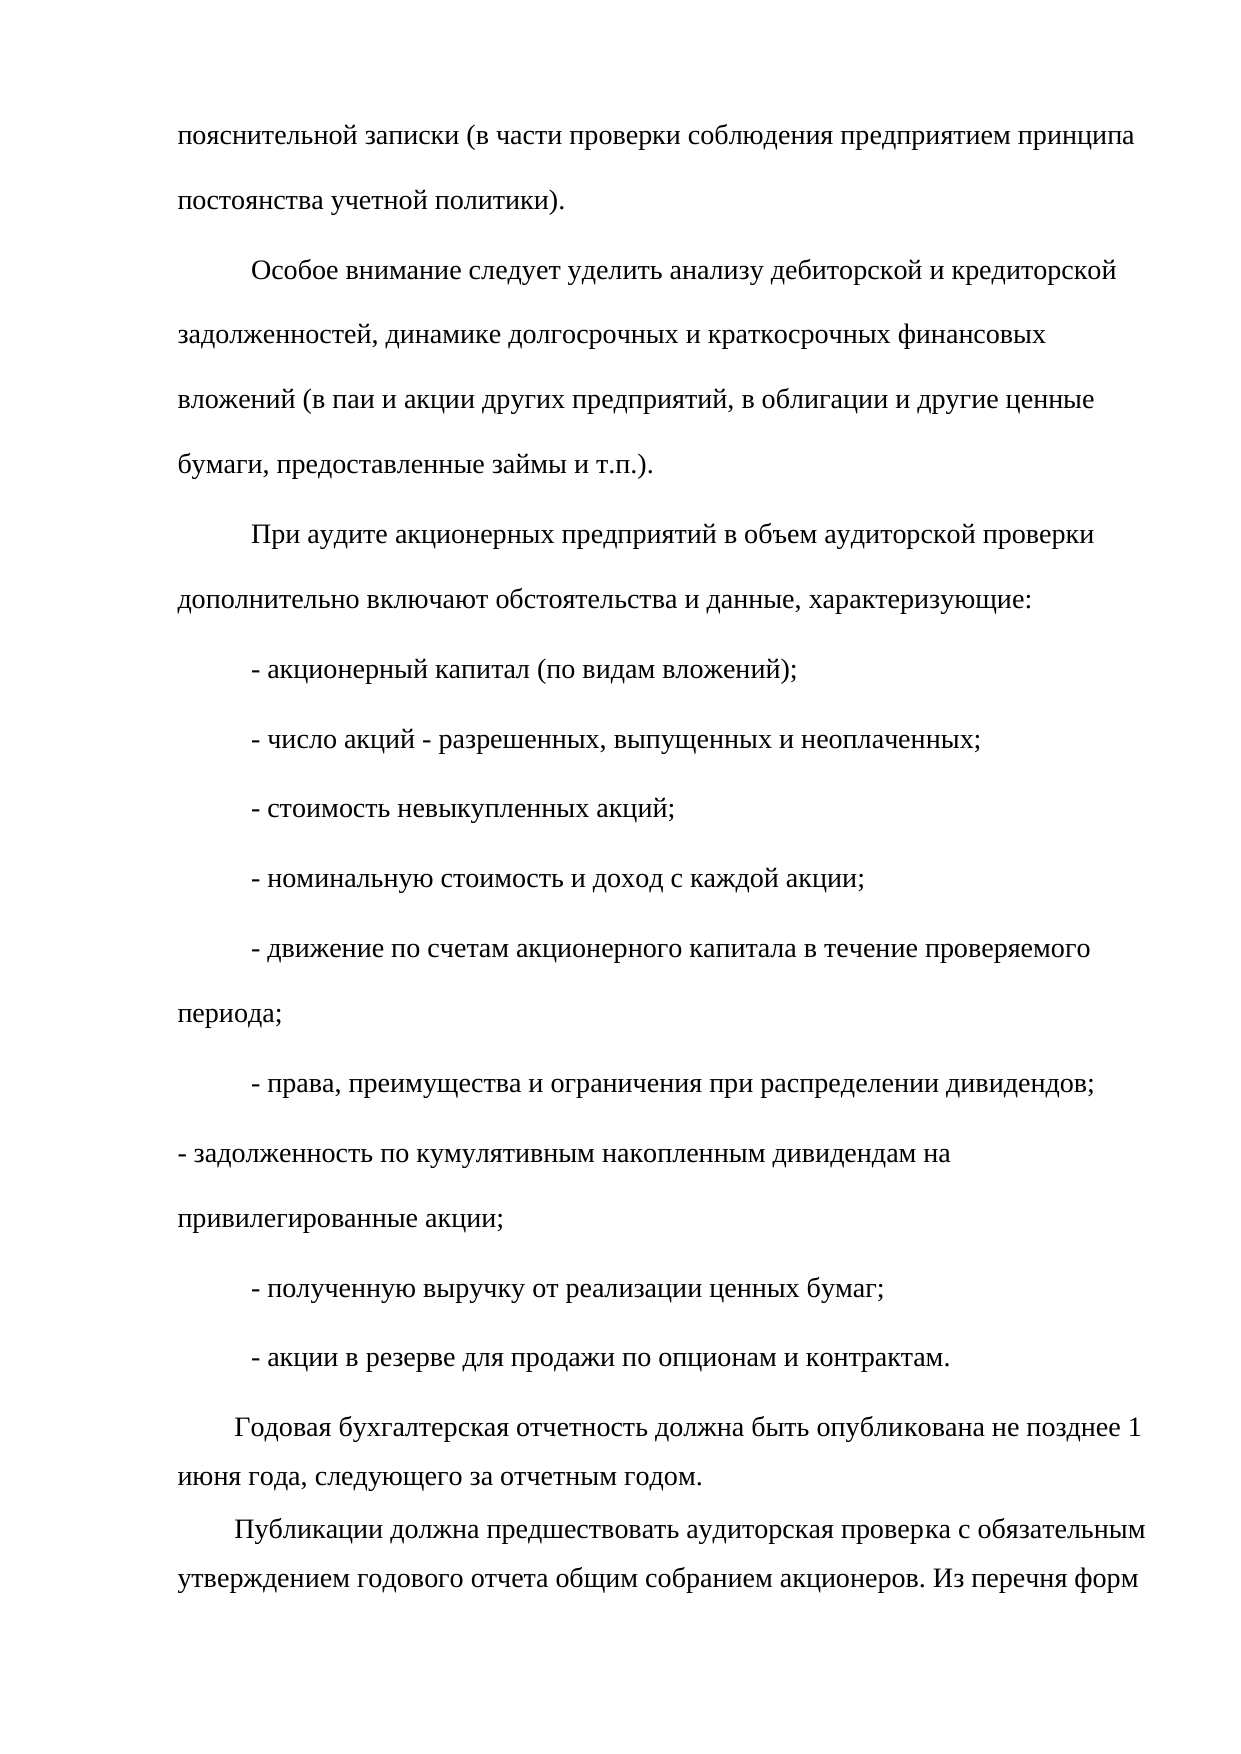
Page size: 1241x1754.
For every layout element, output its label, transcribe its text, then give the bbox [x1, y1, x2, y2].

text - номинальную стоимость и доход с каждой акции; [177, 861, 1152, 894]
text - полученную выручку от реализации ценных бумаг; [177, 1271, 1152, 1303]
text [177, 1513, 1152, 1593]
text - движение по счетам акционерного капитала в течение проверяемого периода; [177, 931, 1152, 1028]
text - стоимость невыкупленных акций; [177, 792, 1152, 824]
text - число акций - разрешенных, выпущенных и неоплаченных; [177, 722, 1152, 754]
text При аудите акционерных предприятий в объем аудиторской проверки дополнительно включают обстоятельства и данные, характеризующие: [177, 517, 1152, 614]
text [177, 118, 1152, 215]
text - акции в резерве для продажи по опционам и контрактам. [177, 1341, 1152, 1373]
text - акционерный капитал (по видам вложений); [177, 652, 1152, 684]
text - задолженность по кумулятивным накопленным дивидендам на привилегированные акции; [177, 1136, 1152, 1233]
text Особое внимание следует уделить анализу дебиторской и кредиторской задолженностей, динамике долгосрочных и краткосрочных финансовых вложений (в паи и акции других предприятий, в облигации и другие ценные бумаги, предоставленные займы и т.п.). [177, 253, 1152, 479]
text - права, преимущества и ограничения при распределении дивидендов; [177, 1066, 1152, 1098]
text Годовая бухгалтерская отчетность должна быть опубликована не позднее 1 июня года, следующего за отчетным годом. [177, 1410, 1152, 1491]
